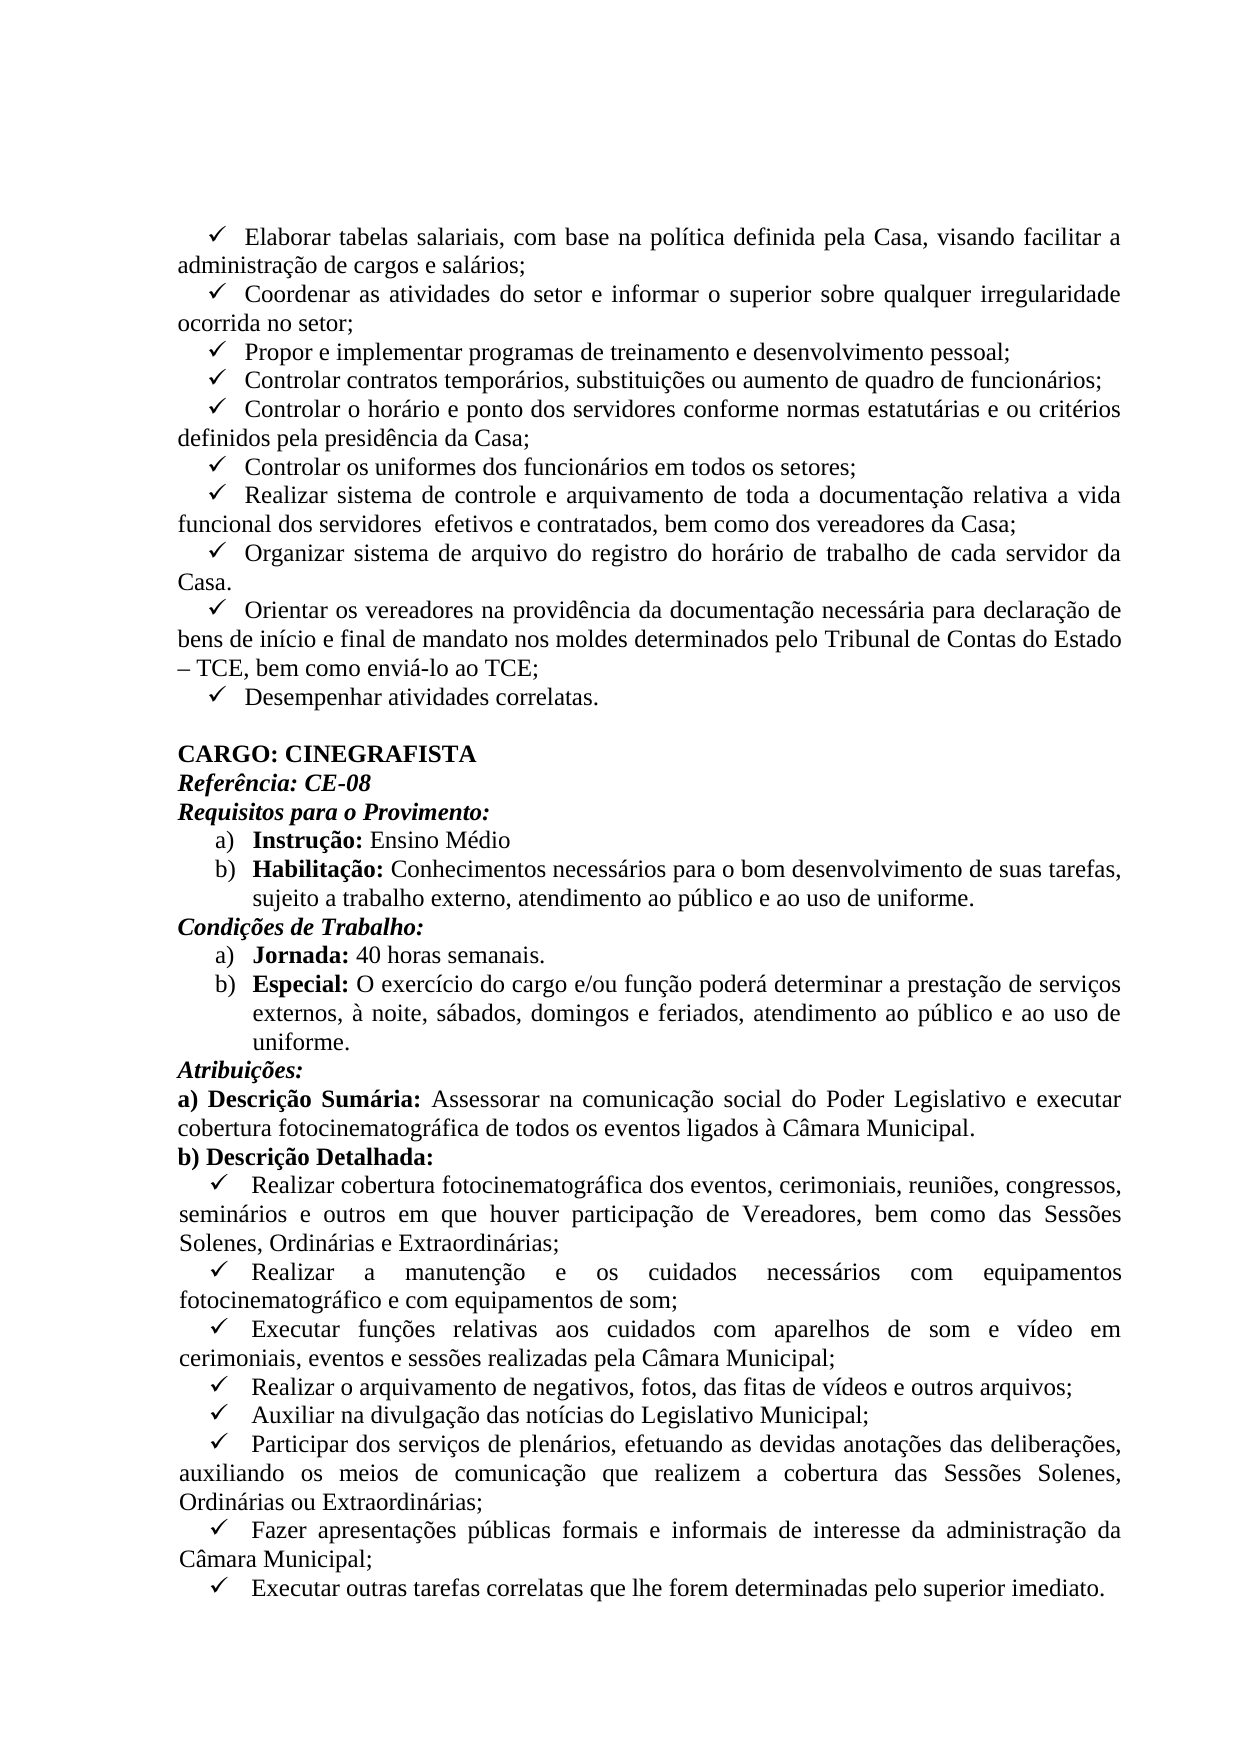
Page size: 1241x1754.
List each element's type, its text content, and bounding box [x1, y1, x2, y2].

list Instrução: Ensino Médio [215, 825, 1122, 854]
list Executar outras tarefas correlatas que lhe forem determinadas pelo superior imediato. [179, 1573, 1122, 1602]
text Condições de Trabalho: [177, 912, 1122, 940]
list Desempenhar atividades correlatas. [177, 682, 1122, 710]
list Fazer apresentações públicas formais e informais de interesse da administração da Câmara Municipal; [179, 1515, 1122, 1573]
list Realizar sistema de controle e arquivamento de toda a documentação relativa a vida funcional dos servidores efetivos e contratados, bem como dos vereadores da Casa; [177, 480, 1122, 538]
text Referência: CE-08 [177, 768, 1122, 797]
list Participar dos serviços de plenários, efetuando as devidas anotações das deliberações, auxiliando os meios de comunicação que realizem a cobertura das Sessões Solenes, Ordinárias ou Extraordinárias; [179, 1429, 1122, 1515]
list Organizar sistema de arquivo do registro do horário de trabalho de cada servidor da Casa. [177, 538, 1122, 595]
list Orientar os vereadores na providência da documentação necessária para declaração de bens de início e final de mandato nos moldes determinados pelo Tribunal de Contas do Estado – TCE, bem como enviá-lo ao TCE; [177, 595, 1122, 682]
list Jornada: 40 horas semanais. [215, 940, 1122, 969]
list Controlar contratos temporários, substituições ou aumento de quadro de funcionários; [177, 365, 1122, 394]
list Propor e implementar programas de treinamento e desenvolvimento pessoal; [177, 337, 1122, 365]
text b) Descrição Detalhada: [177, 1142, 1122, 1170]
text Requisitos para o Provimento: [177, 797, 1122, 825]
list Controlar os uniformes dos funcionários em todos os setores; [177, 452, 1122, 480]
text Atribuições: [177, 1055, 1122, 1084]
list Realizar o arquivamento de negativos, fotos, das fitas de vídeos e outros arquivos; [179, 1372, 1122, 1400]
list Elaborar tabelas salariais, com base na política definida pela Casa, visando facilitar a administração de cargos e salários; [177, 222, 1122, 279]
list Auxiliar na divulgação das notícias do Legislativo Municipal; [179, 1400, 1122, 1429]
list Controlar o horário e ponto dos servidores conforme normas estatutárias e ou critérios definidos pela presidência da Casa; [177, 394, 1122, 452]
list Realizar a manutenção e os cuidados necessários com equipamentos fotocinematográfico e com equipamentos de som; [179, 1257, 1122, 1314]
list Habilitação: Conhecimentos necessários para o bom desenvolvimento de suas tarefas, sujeito a trabalho externo, atendimento ao público e ao uso de uniforme. [215, 854, 1122, 912]
list Realizar cobertura fotocinematográfica dos eventos, cerimoniais, reuniões, congressos, seminários e outros em que houver participação de Vereadores, bem como das Sessões Solenes, Ordinárias e Extraordinárias; [179, 1170, 1122, 1257]
list Coordenar as atividades do setor e informar o superior sobre qualquer irregularidade ocorrida no setor; [177, 279, 1122, 337]
list Executar funções relativas aos cuidados com aparelhos de som e vídeo em cerimoniais, eventos e sessões realizadas pela Câmara Municipal; [179, 1314, 1122, 1372]
text CARGO: CINEGRAFISTA [177, 739, 1122, 768]
text a) Descrição Sumária: Assessorar na comunicação social do Poder Legislativo e executar cobertura fotocinematográfica de todos os eventos ligados à Câmara Municipal. [177, 1084, 1122, 1142]
list Especial: O exercício do cargo e/ou função poderá determinar a prestação de serviços externos, à noite, sábados, domingos e feriados, atendimento ao público e ao uso de uniforme. [215, 969, 1122, 1055]
